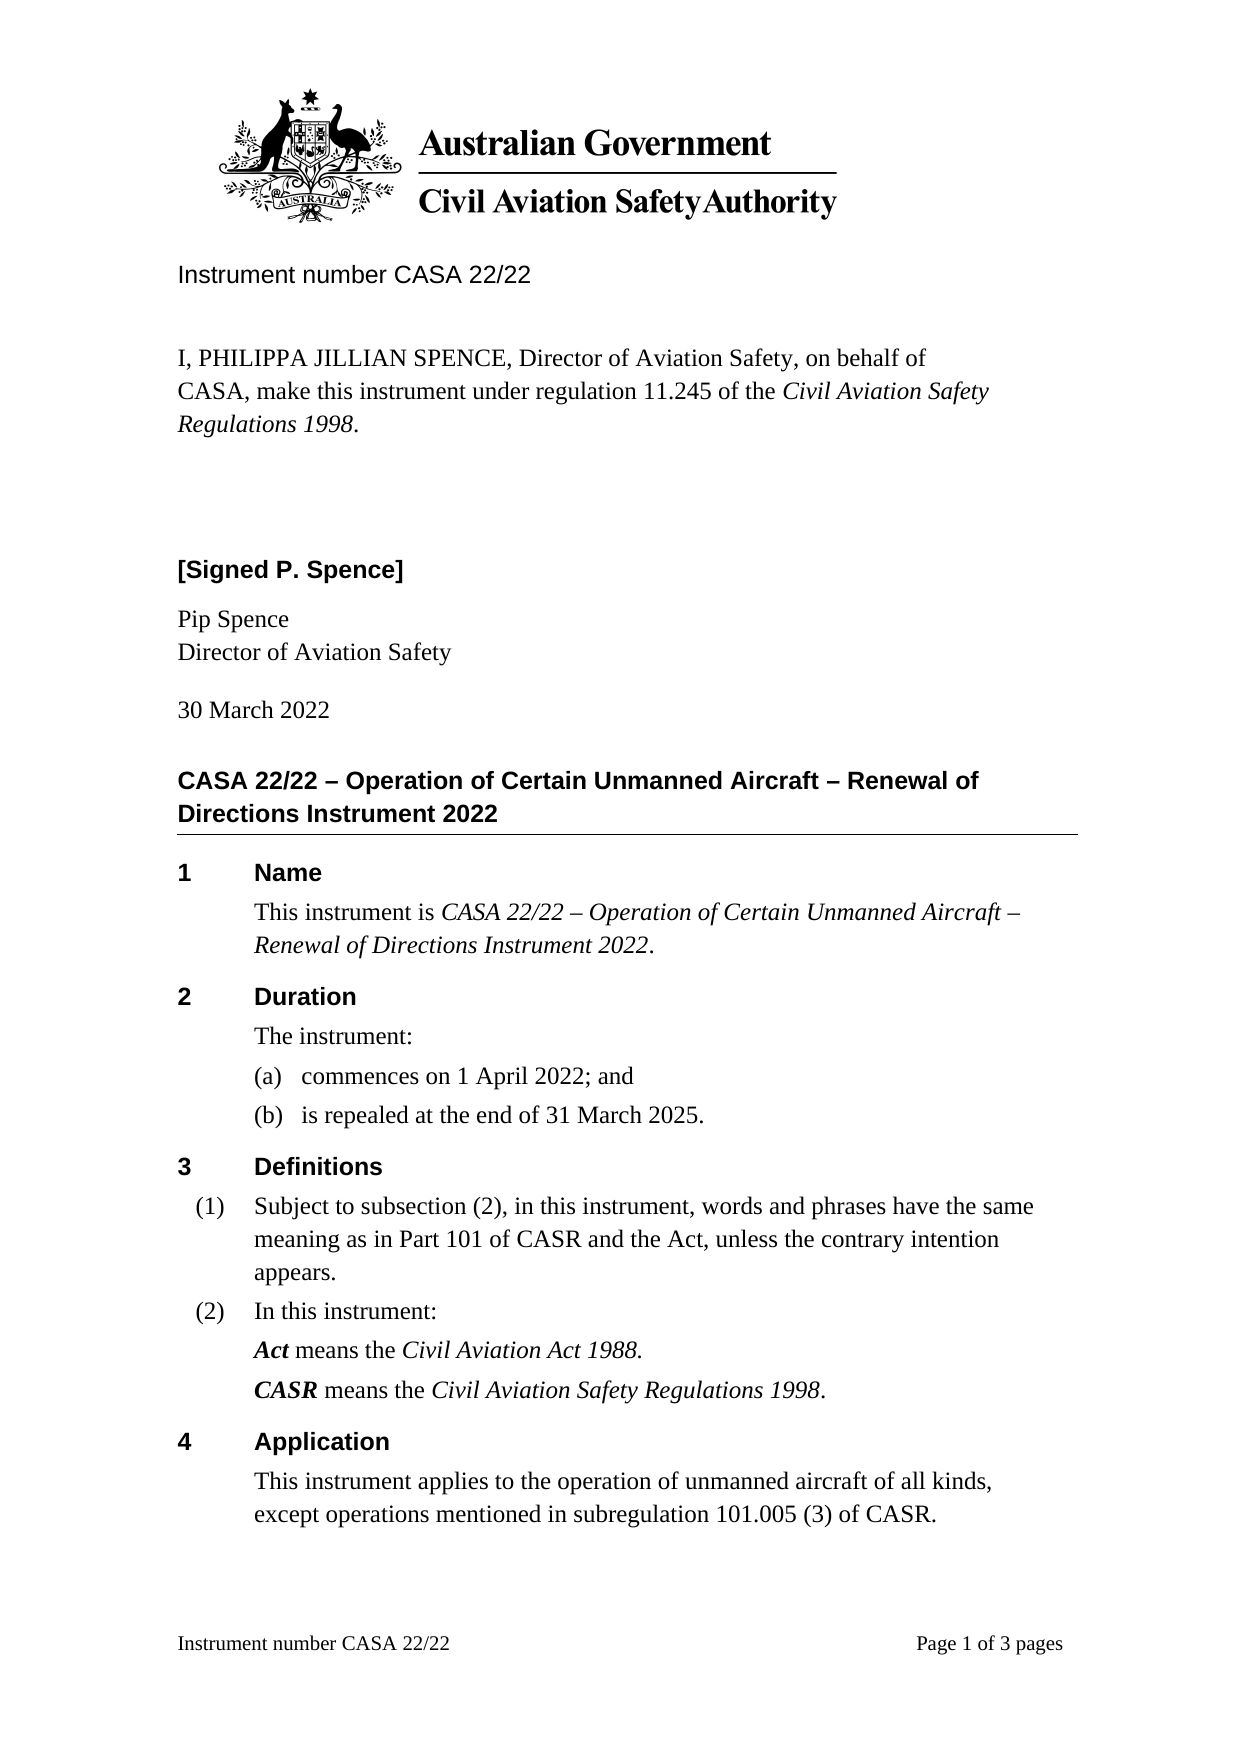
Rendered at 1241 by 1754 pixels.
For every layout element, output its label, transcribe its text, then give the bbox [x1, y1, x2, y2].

text (2) In this instrument: [177, 1296, 1063, 1325]
text This instrument is CASA 22/22 – Operation of Certain Unmanned Aircraft – Renewal of Directions Instrument 2022. [148, 897, 1078, 959]
subtitle 4 Application [177, 1427, 1063, 1455]
text CASA 22/22 – Operation of Certain Unmanned Aircraft – Renewal of Directions Instrument 2022 [177, 766, 1078, 834]
text Act means the Civil Aviation Act 1988. [254, 1336, 1063, 1364]
subtitle 1 Name [177, 858, 1063, 887]
text Pip Spence Director of Aviation Safety [177, 604, 1063, 666]
text I, PHILIPPA JILLIAN SPENCE, Director of Aviation Safety, on behalf of CASA, make this instrument under regulation 11.245 of the Civil Aviation Safety Regulations 1998. [177, 343, 996, 438]
text The instrument: [148, 1021, 1063, 1050]
text [Signed P. Spence] [177, 555, 1063, 583]
subtitle 2 Duration [177, 982, 1063, 1011]
text 30 March 2022 [177, 696, 1063, 724]
picture [198, 82, 858, 243]
subtitle 3 Definitions [177, 1152, 1063, 1181]
text This instrument applies to the operation of unmanned aircraft of all kinds, except operations mentioned in subregulation 101.005 (3) of CASR. [148, 1466, 1063, 1528]
text (a) commences on 1 April 2022; and [254, 1061, 1063, 1089]
text CASR means the Civil Aviation Safety Regulations 1998. [254, 1375, 1063, 1404]
text (1) Subject to subsection (2), in this instrument, words and phrases have the same meaning as in Part 101 of CASR and the Act, unless the contrary intention appears. [177, 1191, 1063, 1286]
text (b) is repealed at the end of 31 March 2025. [254, 1100, 1063, 1129]
title Instrument number CASA 22/22 [177, 260, 1063, 289]
